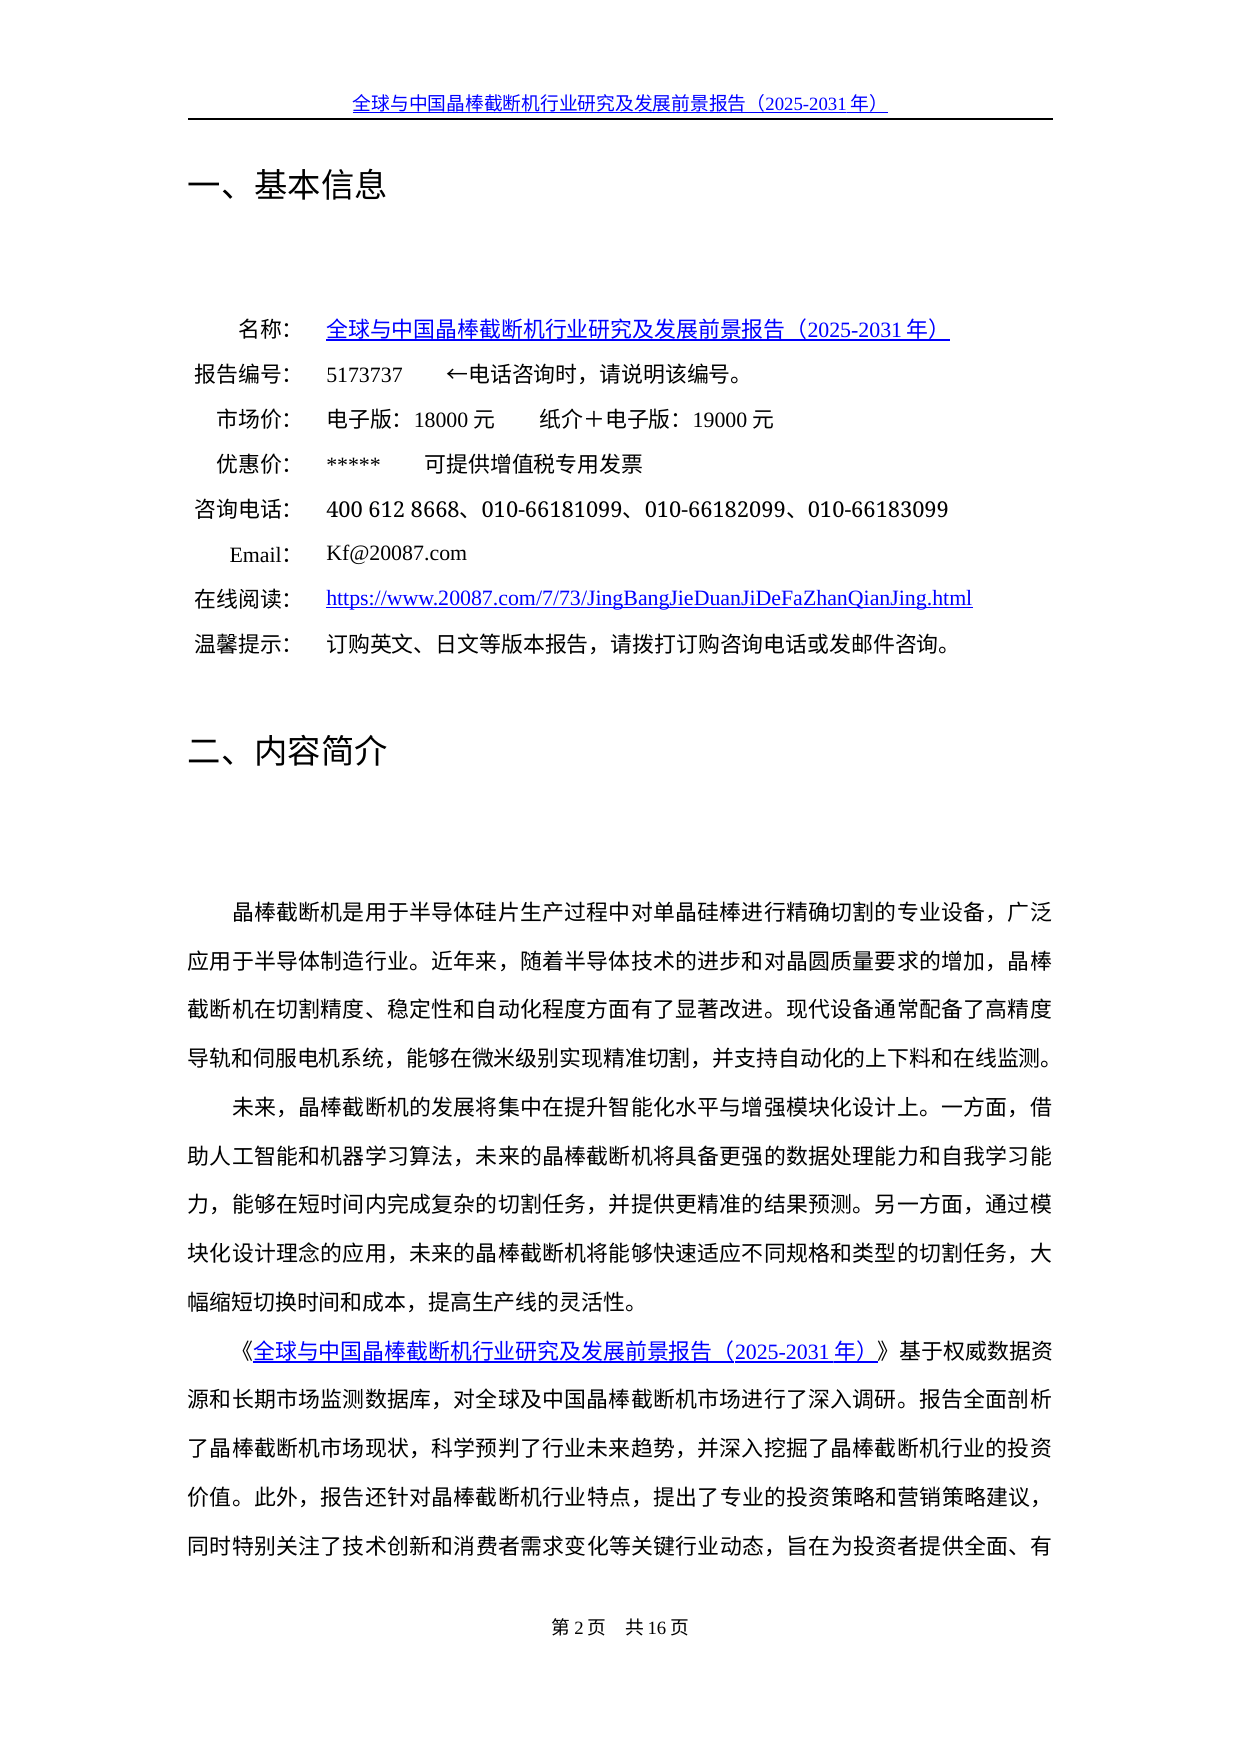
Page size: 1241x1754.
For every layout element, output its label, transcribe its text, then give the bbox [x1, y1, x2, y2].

table_header 全球与中国晶棒截断机行业研究及发展前景报告（2025-2031年） [315, 312, 1073, 357]
table_header 名称： [167, 312, 315, 357]
table_cell Email： [167, 537, 315, 582]
title 二、内容简介 [187, 717, 1053, 782]
table_cell 在线阅读： [167, 582, 315, 627]
title 一、基本信息 [187, 150, 1053, 215]
table_cell 优惠价： [167, 447, 315, 492]
table_cell 订购英文、日文等版本报告，请拨打订购咨询电话或发邮件咨询。 [315, 627, 1073, 672]
table_cell 报告编号： [167, 357, 315, 402]
table_cell 市场价： [167, 402, 315, 447]
table_cell 温馨提示： [167, 627, 315, 672]
table_cell 400 612 8668、010-66181099、010-66182099、010-66183099 [315, 492, 1073, 537]
table_cell 电子版：18000 元 纸介＋电子版：19000 元 [315, 402, 1073, 447]
table_cell Kf@20087.com [315, 537, 1073, 582]
table_cell ***** 可提供增值税专用发票 [315, 447, 1073, 492]
table_cell 5173737 ←电话咨询时，请说明该编号。 [315, 357, 1073, 402]
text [187, 894, 1053, 1561]
table_cell 咨询电话： [167, 492, 315, 537]
table_cell [315, 582, 1073, 627]
